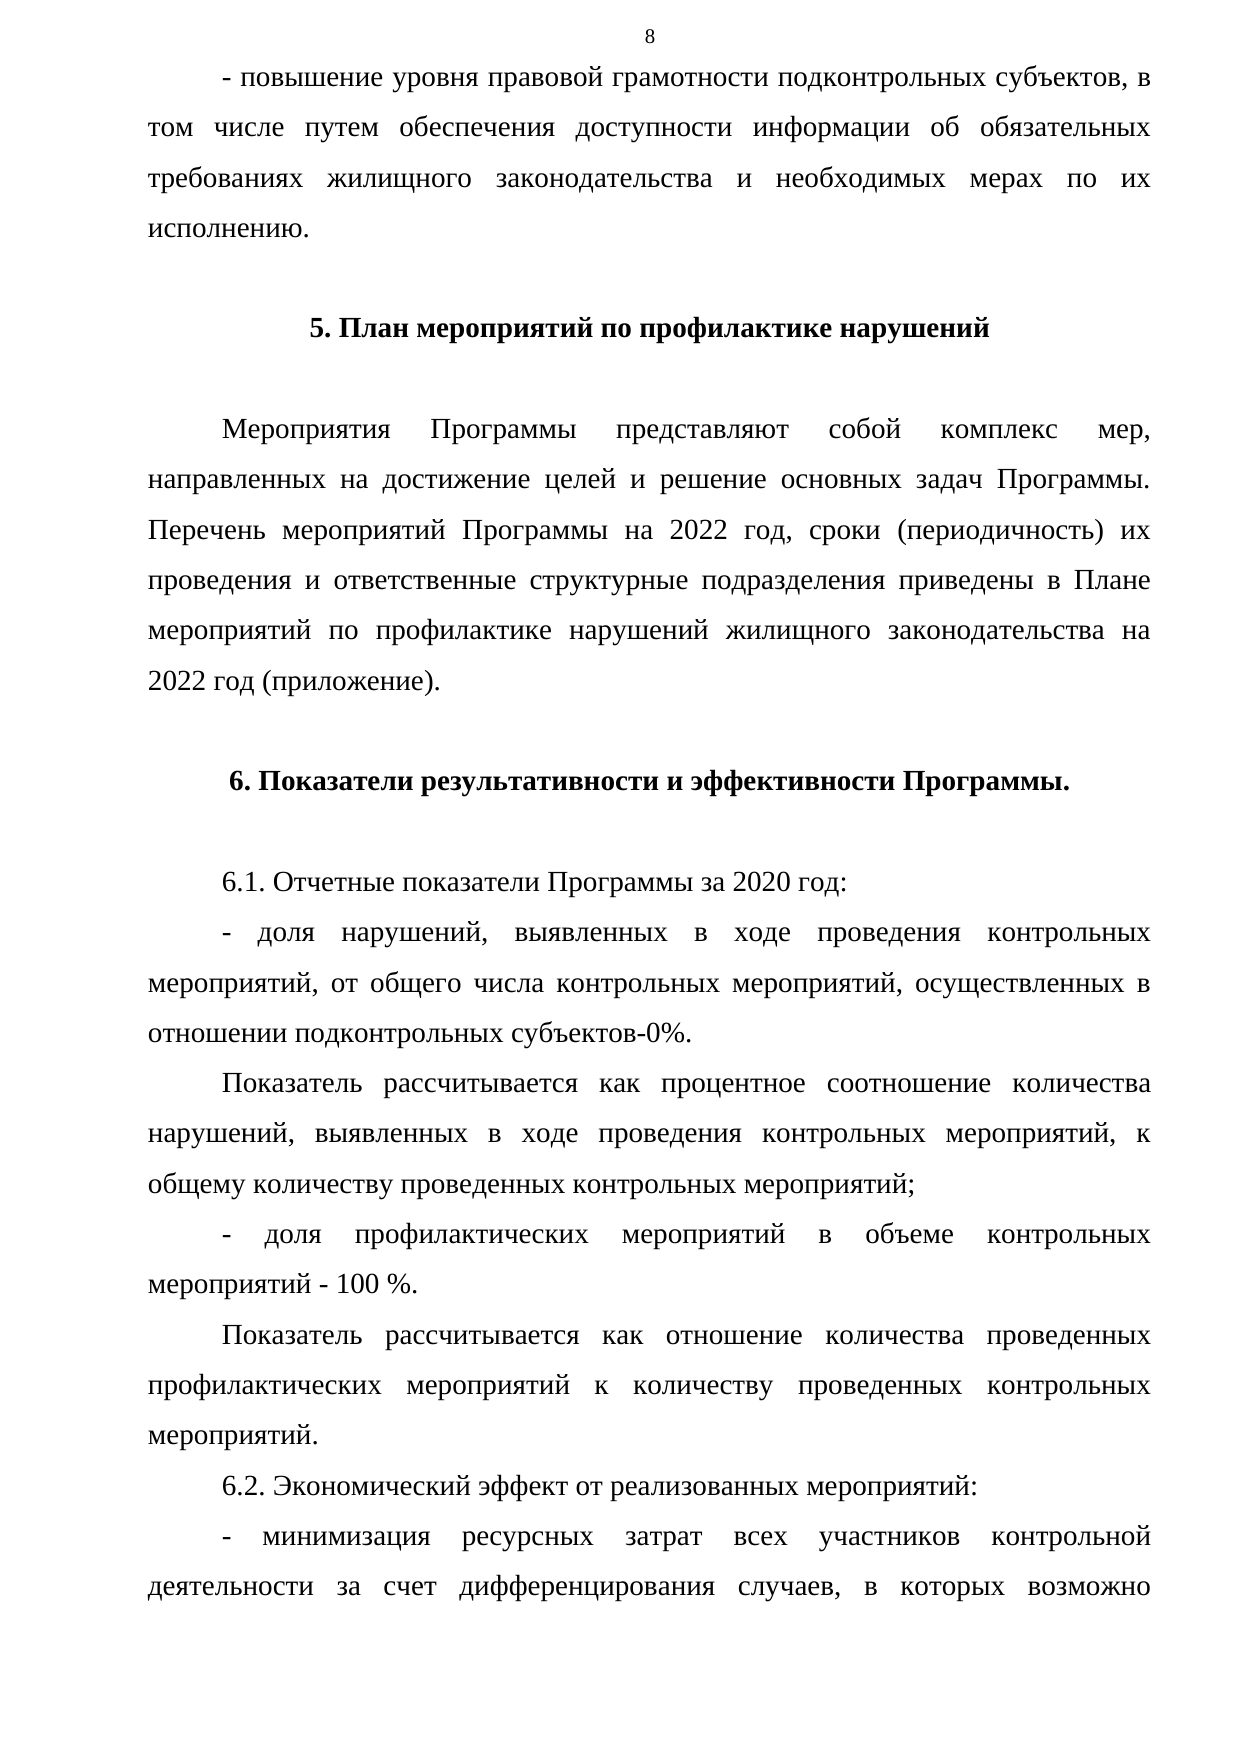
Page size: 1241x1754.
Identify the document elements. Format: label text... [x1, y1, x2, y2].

text 6.2. Экономический эффект от реализованных мероприятий: [148, 1468, 1152, 1501]
text - доля нарушений, выявленных в ходе проведения контрольных мероприятий, от общего числа контрольных мероприятий, осуществленных в отношении подконтрольных субъектов-0%. [148, 914, 1152, 1048]
text 5. План мероприятий по профилактике нарушений [148, 311, 1152, 344]
text Показатель рассчитывается как отношение количества проведенных профилактических мероприятий к количеству проведенных контрольных мероприятий. [148, 1317, 1152, 1451]
text 6. Показатели результативности и эффективности Программы. [148, 763, 1152, 797]
text Мероприятия Программы представляют собой комплекс мер, направленных на достижение целей и решение основных задач Программы. Перечень мероприятий Программы на 2022 год, сроки (периодичность) их проведения и ответственные структурные подразделения приведены в Плане мероприятий по профилактике нарушений жилищного законодательства на 2022 год (приложение). [148, 411, 1152, 696]
text - повышение уровня правовой грамотности подконтрольных субъектов, в том числе путем обеспечения доступности информации об обязательных требованиях жилищного законодательства и необходимых мерах по их исполнению. [148, 59, 1152, 243]
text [148, 1518, 1152, 1602]
text 6.1. Отчетные показатели Программы за 2020 год: [148, 864, 1152, 898]
text - доля профилактических мероприятий в объеме контрольных мероприятий - 100 %. [148, 1216, 1152, 1300]
text Показатель рассчитывается как процентное соотношение количества нарушений, выявленных в ходе проведения контрольных мероприятий, к общему количеству проведенных контрольных мероприятий; [148, 1065, 1152, 1199]
